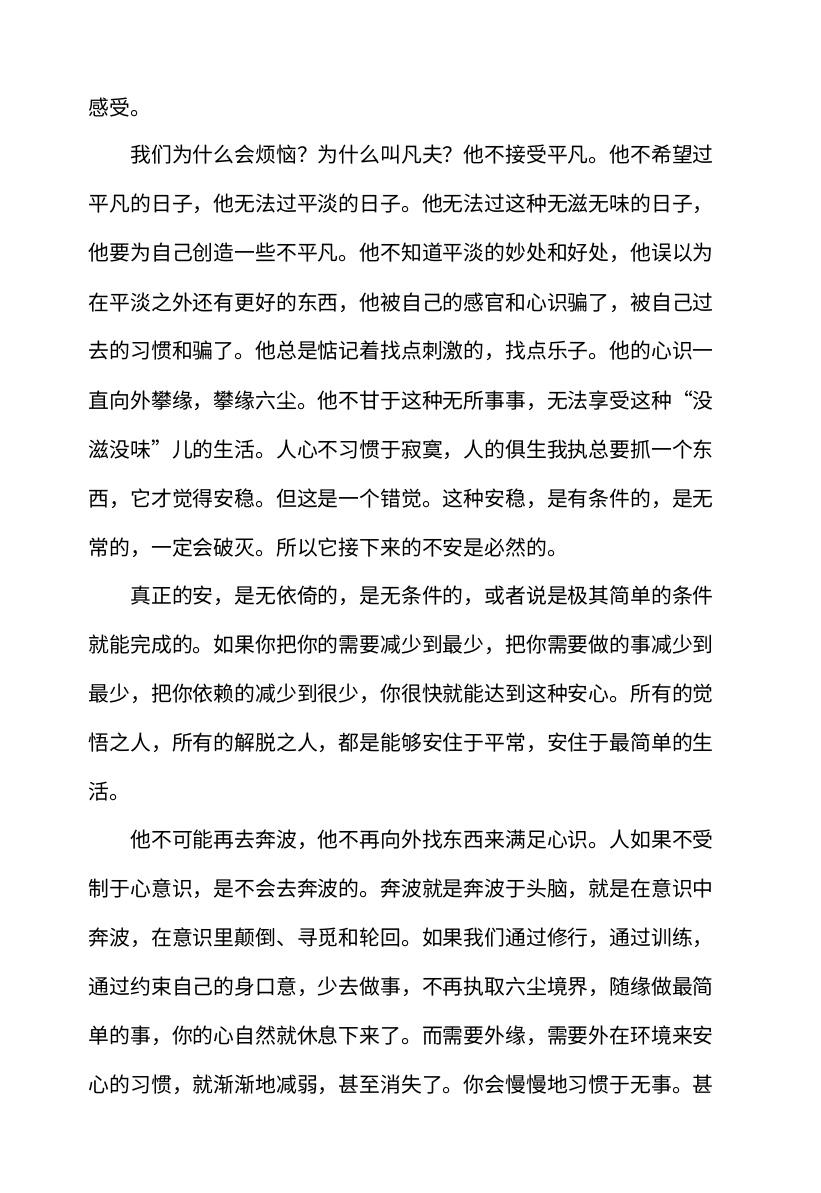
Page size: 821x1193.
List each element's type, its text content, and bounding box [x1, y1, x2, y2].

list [88, 822, 732, 1100]
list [88, 89, 732, 122]
list 我们为什么会烦恼？为什么叫凡夫？他不接受平凡。他不希望过平凡的日子，他无法过平淡的日子。他无法过这种无滋无味的日子，他要为自己创造一些不平凡。他不知道平淡的妙处和好处，他误以为在平淡之外还有更好的东西，他被自己的感官和心识骗了，被自己过去的习惯和骗了。他总是惦记着找点刺激的，找点乐子。他的心识一直向外攀缘，攀缘六尘。他不甘于这种无所事事，无法享受这种“没滋没味”儿的生活。人心不习惯于寂寞，人的俱生我执总要抓一个东西，它才觉得安稳。但这是一个错觉。这种安稳，是有条件的，是无常的，一定会破灭。所以它接下来的不安是必然的。 [88, 137, 732, 562]
list 真正的安，是无依倚的，是无条件的，或者说是极其简单的条件就能完成的。如果你把你的需要减少到最少，把你需要做的事减少到最少，把你依赖的减少到很少，你很快就能达到这种安心。所有的觉悟之人，所有的解脱之人，都是能够安住于平常，安住于最简单的生活。 [88, 578, 732, 807]
